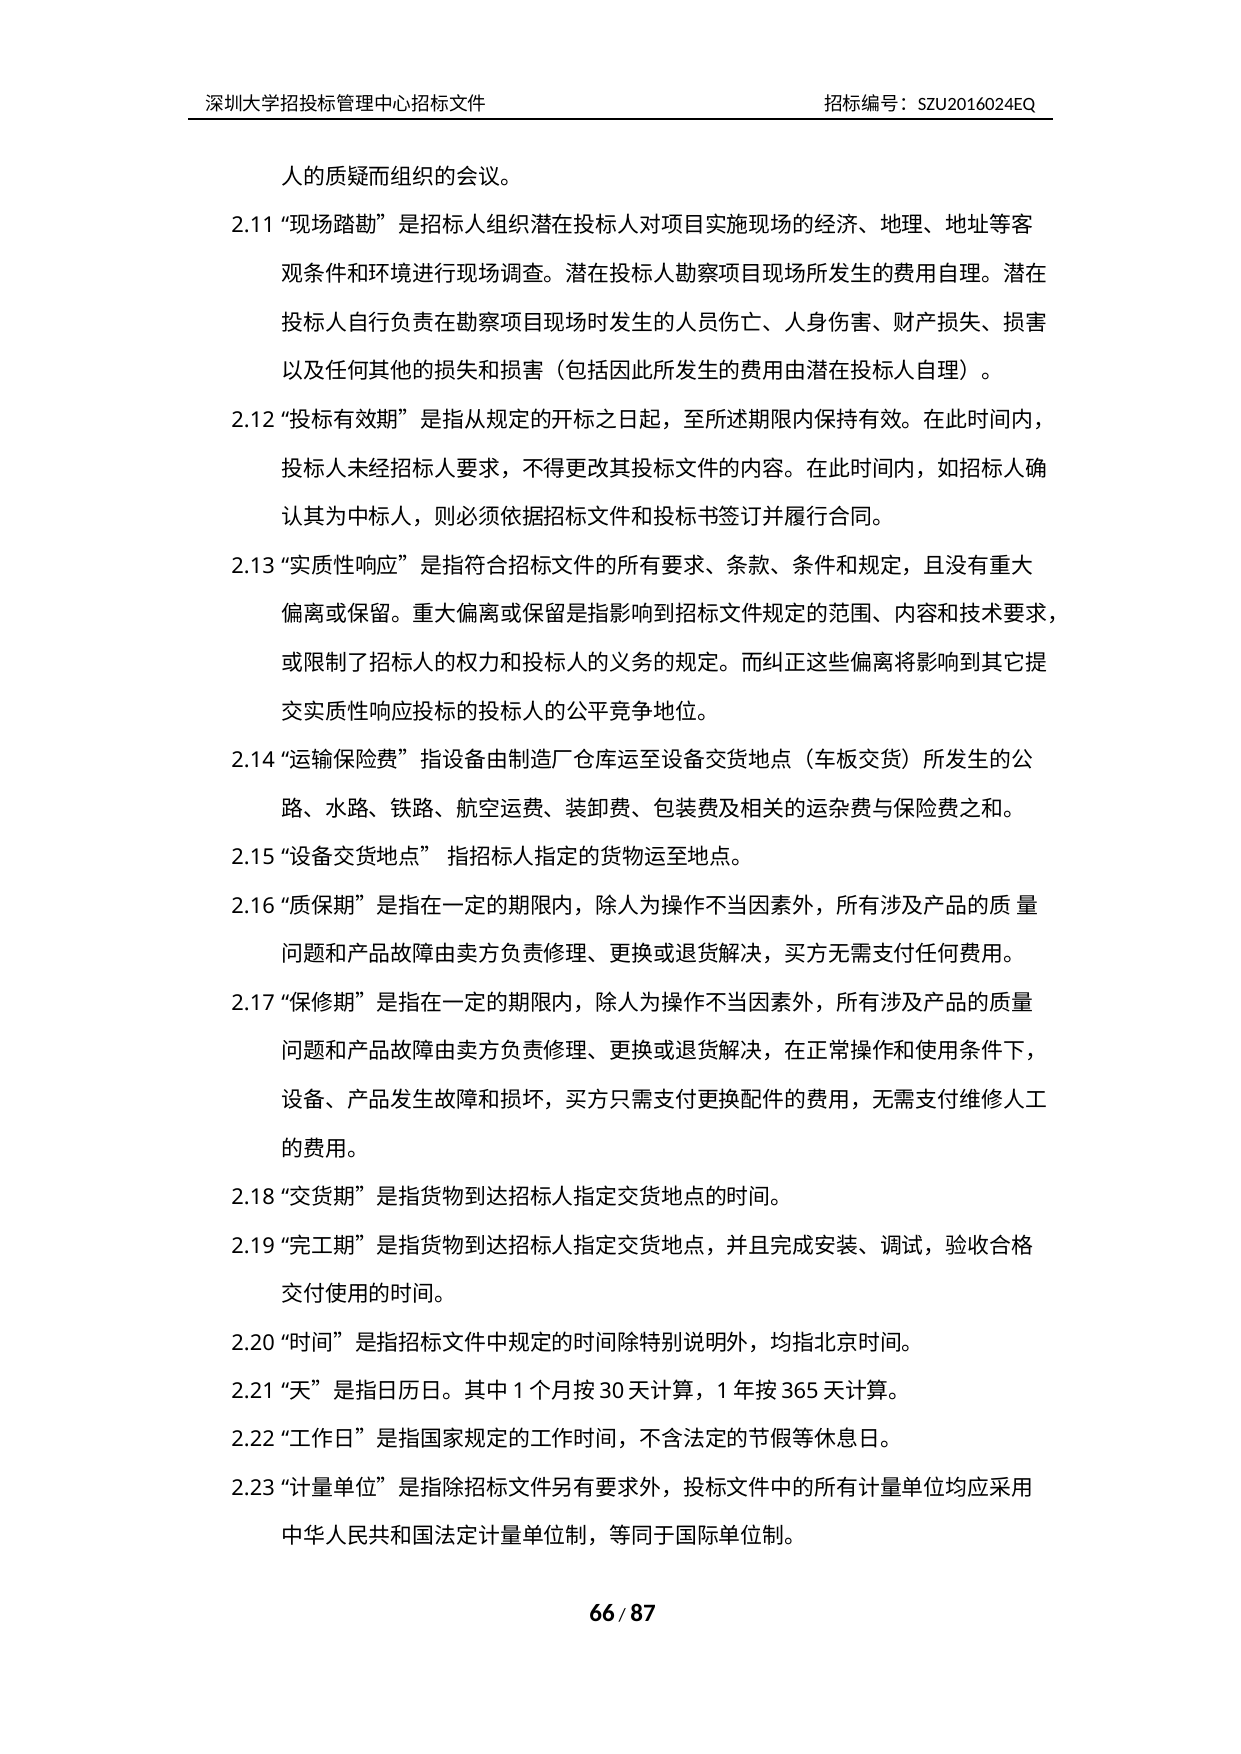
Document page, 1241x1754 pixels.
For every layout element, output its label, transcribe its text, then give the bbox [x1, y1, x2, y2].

list “天”是指日历日。其中1个月按30天计算，1年按365天计算。 [231, 1373, 1053, 1405]
list “投标有效期”是指从规定的开标之日起，至所述期限内保持有效。在此时间内，投标人未经招标人要求，不得更改其投标文件的内容。在此时间内，如招标人确认其为中标人，则必须依据招标文件和投标书签订并履行合同。 [231, 401, 1053, 531]
list “保修期”是指在一定的期限内，除人为操作不当因素外，所有涉及产品的质量问题和产品故障由卖方负责修理、更换或退货解决，在正常操作和使用条件下，设备、产品发生故障和损坏，买方只需支付更换配件的费用，无需支付维修人工的费用。 [231, 984, 1053, 1163]
list “现场踏勘”是招标人组织潜在投标人对项目实施现场的经济、地理、地址等客观条件和环境进行现场调查。潜在投标人勘察项目现场所发生的费用自理。潜在投标人自行负责在勘察项目现场时发生的人员伤亡、人身伤害、财产损失、损害以及任何其他的损失和损害（包括因此所发生的费用由潜在投标人自理）。 [231, 207, 1053, 386]
list “完工期”是指货物到达招标人指定交货地点，并且完成安装、调试，验收合格交付使用的时间。 [231, 1227, 1053, 1308]
list “质保期”是指在一定的期限内，除人为操作不当因素外，所有涉及产品的质 量问题和产品故障由卖方负责修理、更换或退货解决，买方无需支付任何费用。 [231, 887, 1053, 968]
list “实质性响应”是指符合招标文件的所有要求、条款、条件和规定，且没有重大偏离或保留。重大偏离或保留是指影响到招标文件规定的范围、内容和技术要求，或限制了招标人的权力和投标人的义务的规定。而纠正这些偏离将影响到其它提交实质性响应投标的投标人的公平竞争地位。 [231, 547, 1053, 726]
list “运输保险费”指设备由制造厂仓库运至设备交货地点（车板交货）所发生的公路、水路、铁路、航空运费、装卸费、包装费及相关的运杂费与保险费之和。 [231, 742, 1053, 823]
list “交货期”是指货物到达招标人指定交货地点的时间。 [231, 1179, 1053, 1211]
list “计量单位”是指除招标文件另有要求外，投标文件中的所有计量单位均应采用中华人民共和国法定计量单位制，等同于国际单位制。 [231, 1469, 1053, 1551]
list “设备交货地点” 指招标人指定的货物运至地点。 [231, 839, 1053, 871]
list “工作日”是指国家规定的工作时间，不含法定的节假等休息日。 [231, 1421, 1053, 1453]
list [231, 158, 1053, 191]
list “时间”是指招标文件中规定的时间除特别说明外，均指北京时间。 [231, 1324, 1053, 1357]
